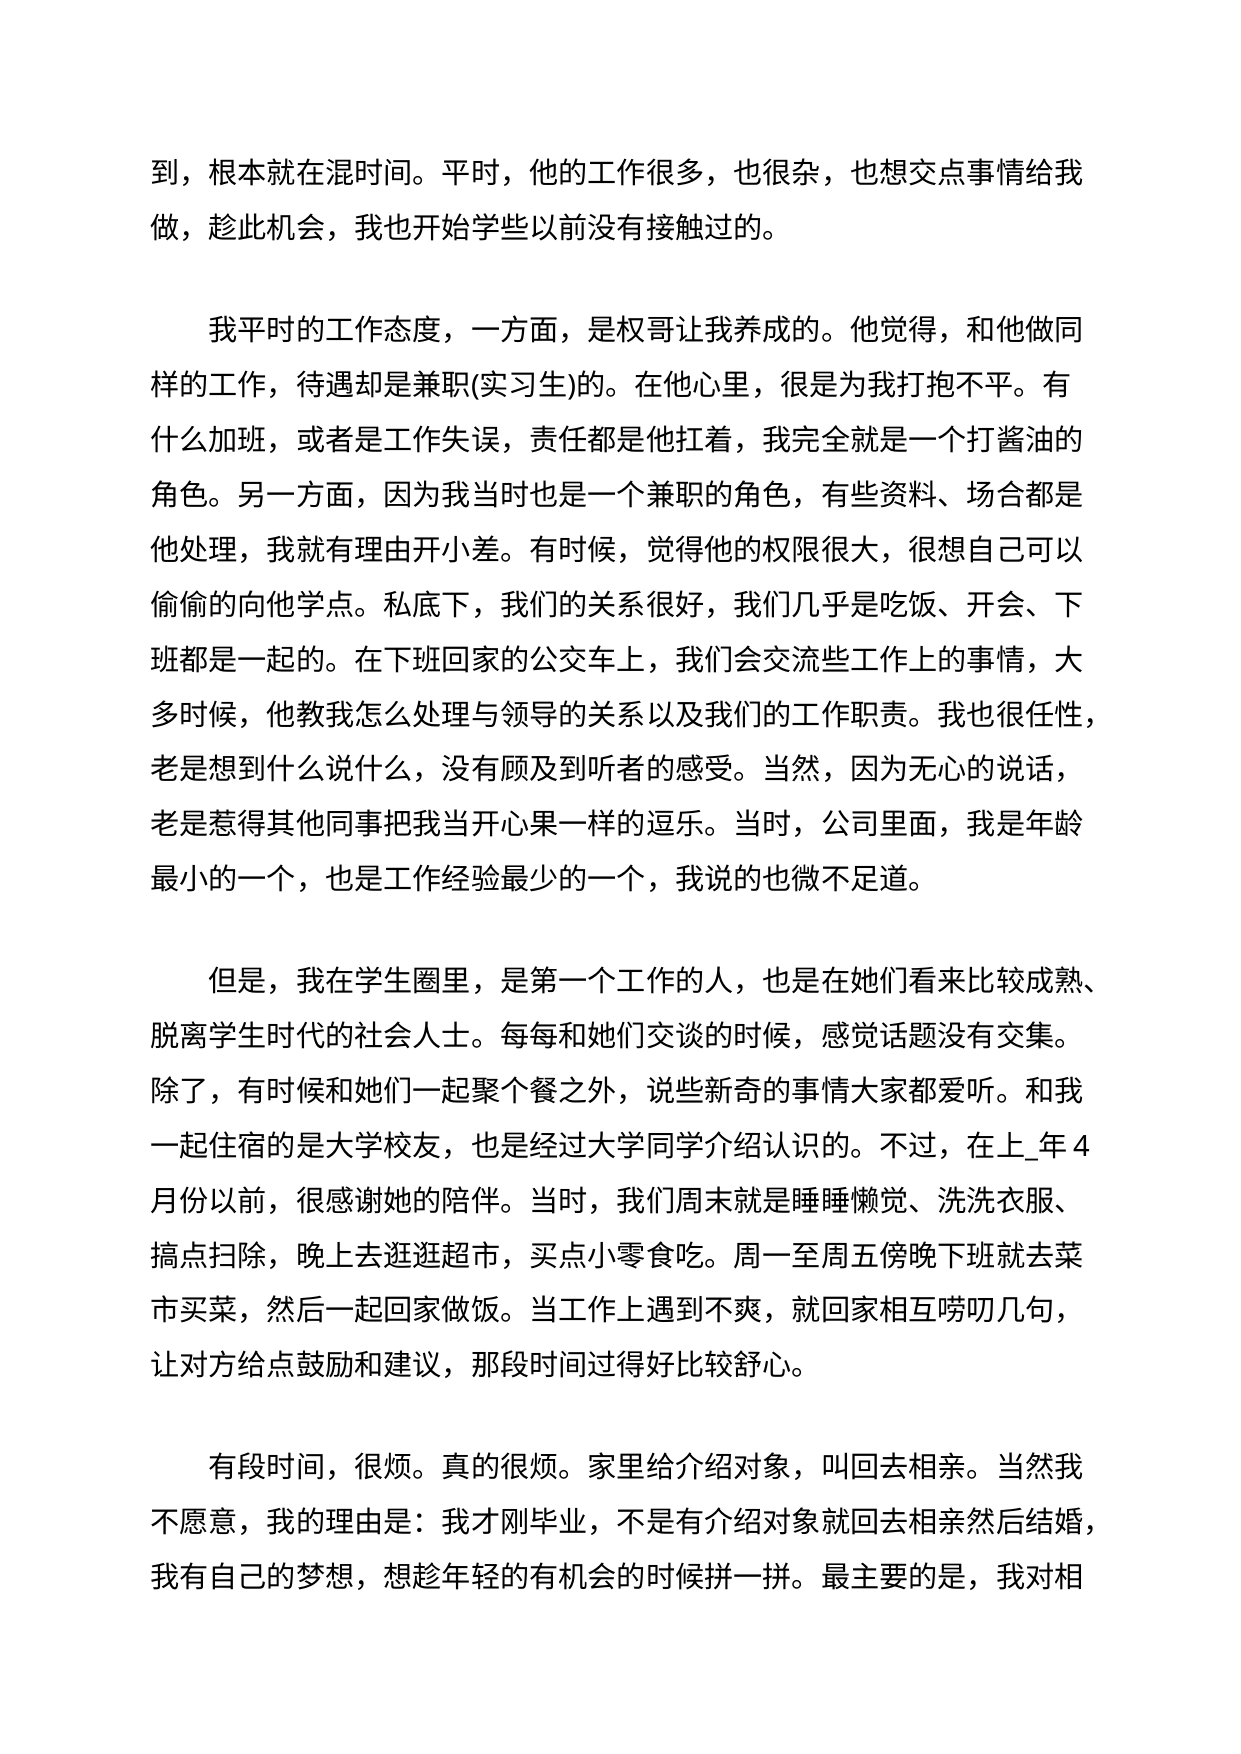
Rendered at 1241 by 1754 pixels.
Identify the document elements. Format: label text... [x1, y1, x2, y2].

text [150, 1444, 1090, 1596]
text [150, 150, 1090, 247]
text 我平时的工作态度，一方面，是权哥让我养成的。他觉得，和他做同样的工作，待遇却是兼职(实习生)的。在他心里，很是为我打抱不平。有什么加班，或者是工作失误，责任都是他扛着，我完全就是一个打酱油的角色。另一方面，因为我当时也是一个兼职的角色，有些资料、场合都是他处理，我就有理由开小差。有时候，觉得他的权限很大，很想自己可以偷偷的向他学点。私底下，我们的关系很好，我们几乎是吃饭、开会、下班都是一起的。在下班回家的公交车上，我们会交流些工作上的事情，大多时候，他教我怎么处理与领导的关系以及我们的工作职责。我也很任性，老是想到什么说什么，没有顾及到听者的感受。当然，因为无心的说话，老是惹得其他同事把我当开心果一样的逗乐。当时，公司里面，我是年龄最小的一个，也是工作经验最少的一个，我说的也微不足道。 [150, 307, 1090, 898]
text 但是，我在学生圈里，是第一个工作的人，也是在她们看来比较成熟、脱离学生时代的社会人士。每每和她们交谈的时候，感觉话题没有交集。除了，有时候和她们一起聚个餐之外，说些新奇的事情大家都爱听。和我一起住宿的是大学校友，也是经过大学同学介绍认识的。不过，在上_年4月份以前，很感谢她的陪伴。当时，我们周末就是睡睡懒觉、洗洗衣服、搞点扫除，晚上去逛逛超市，买点小零食吃。周一至周五傍晚下班就去菜市买菜，然后一起回家做饭。当工作上遇到不爽，就回家相互唠叨几句，让对方给点鼓励和建议，那段时间过得好比较舒心。 [150, 957, 1090, 1384]
